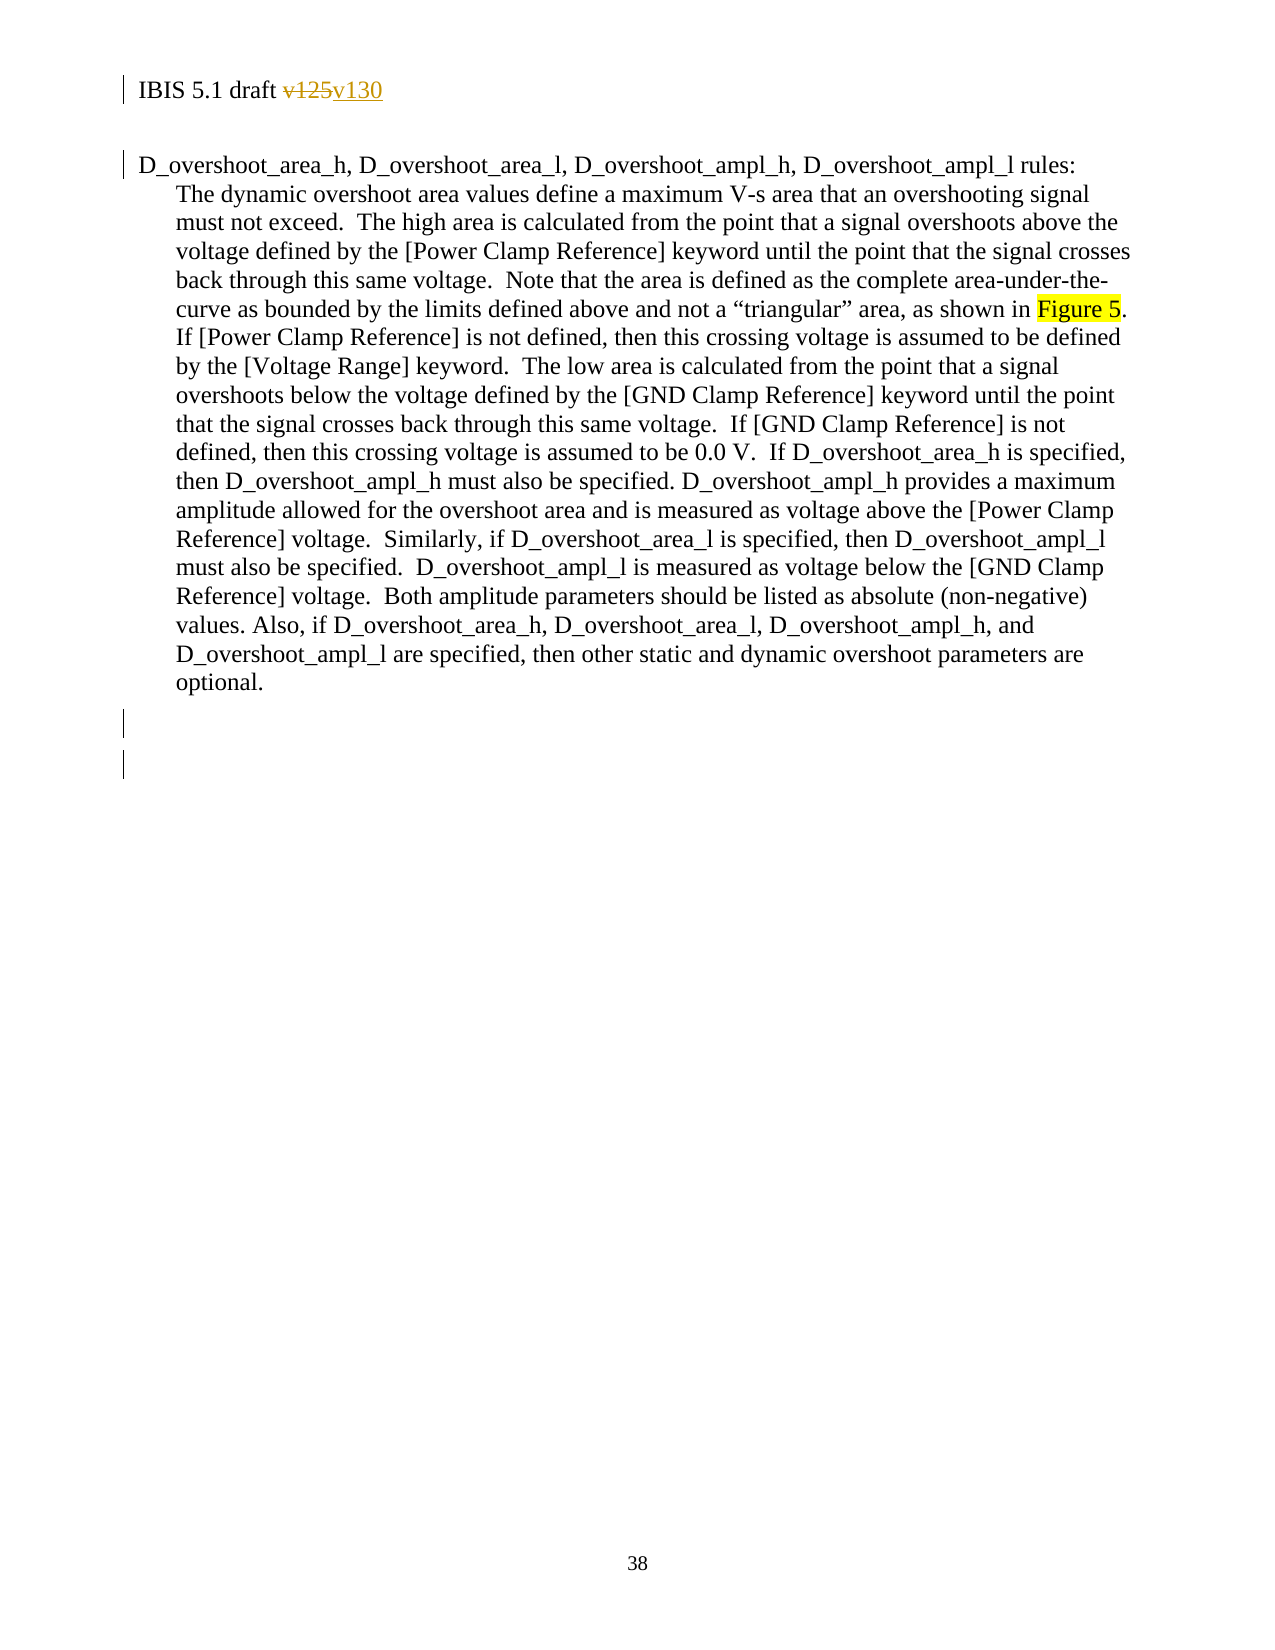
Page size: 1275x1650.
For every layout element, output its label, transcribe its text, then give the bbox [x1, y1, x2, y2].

list The dynamic overshoot area values define a maximum V-s area that an overshooting signal must not exceed. The high area is calculated from the point that a signal overshoots above the voltage defined by the [Power Clamp Reference] keyword until the point that the signal crosses back through this same voltage. Note that the area is defined as the complete area-under-the-curve as bounded by the limits defined above and not a “triangular” area, as shown in Figure 5. If [Power Clamp Reference] is not defined, then this crossing voltage is assumed to be defined by the [Voltage Range] keyword. The low area is calculated from the point that a signal overshoots below the voltage defined by the [GND Clamp Reference] keyword until the point that the signal crosses back through this same voltage. If [GND Clamp Reference] is not defined, then this crossing voltage is assumed to be 0.0 V. If D_overshoot_area_h is specified, then D_overshoot_ampl_h must also be specified. D_overshoot_ampl_h provides a maximum amplitude allowed for the overshoot area and is measured as voltage above the [Power Clamp Reference] voltage. Similarly, if D_overshoot_area_l is specified, then D_overshoot_ampl_l must also be specified. D_overshoot_ampl_l is measured as voltage below the [GND Clamp Reference] voltage. Both amplitude parameters should be listed as absolute (non-negative) values. Also, if D_overshoot_area_h, D_overshoot_area_l, D_overshoot_ampl_h, and D_overshoot_ampl_l are specified, then other static and dynamic overshoot parameters are optional. [176, 179, 1137, 696]
text D_overshoot_area_h, D_overshoot_area_l, D_overshoot_ampl_h, D_overshoot_ampl_l rules: [138, 150, 1137, 179]
